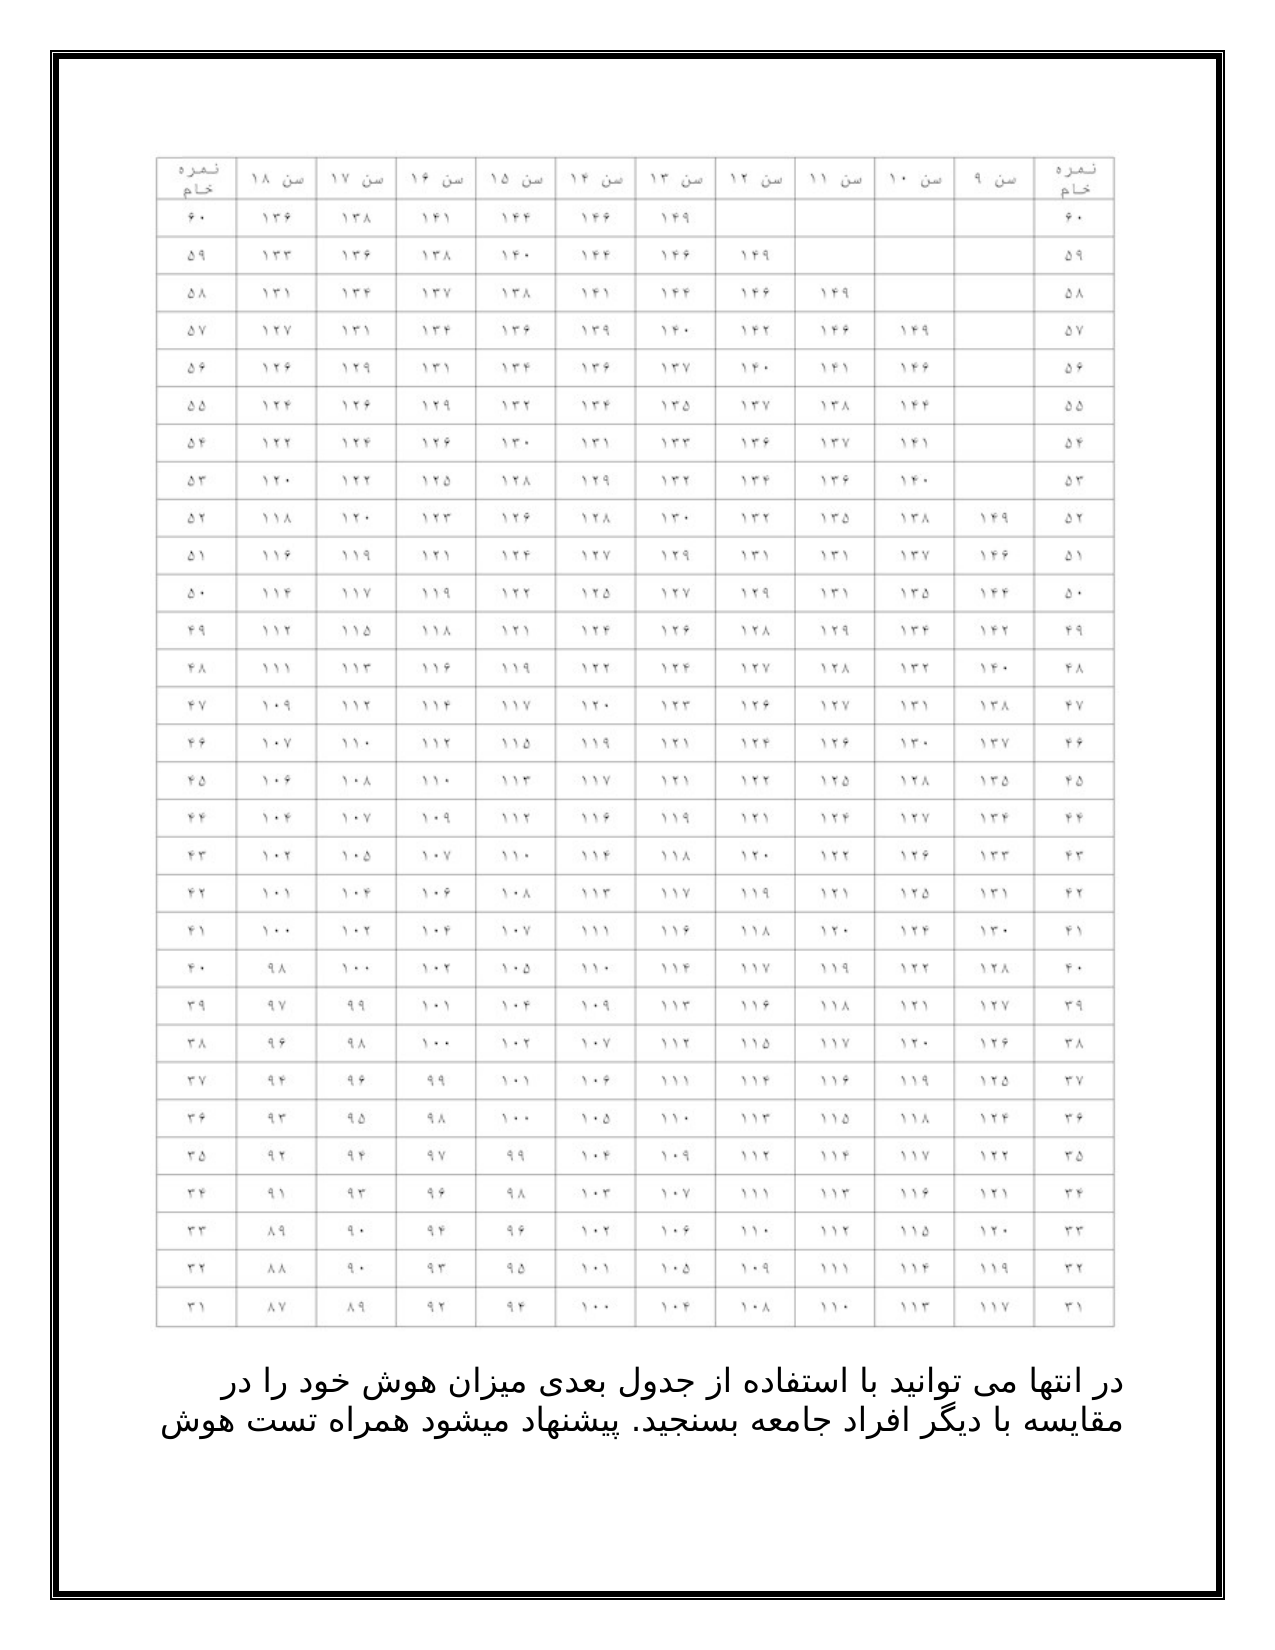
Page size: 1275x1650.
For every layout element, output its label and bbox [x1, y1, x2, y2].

text [150, 1362, 1125, 1439]
picture [150, 150, 1125, 1333]
